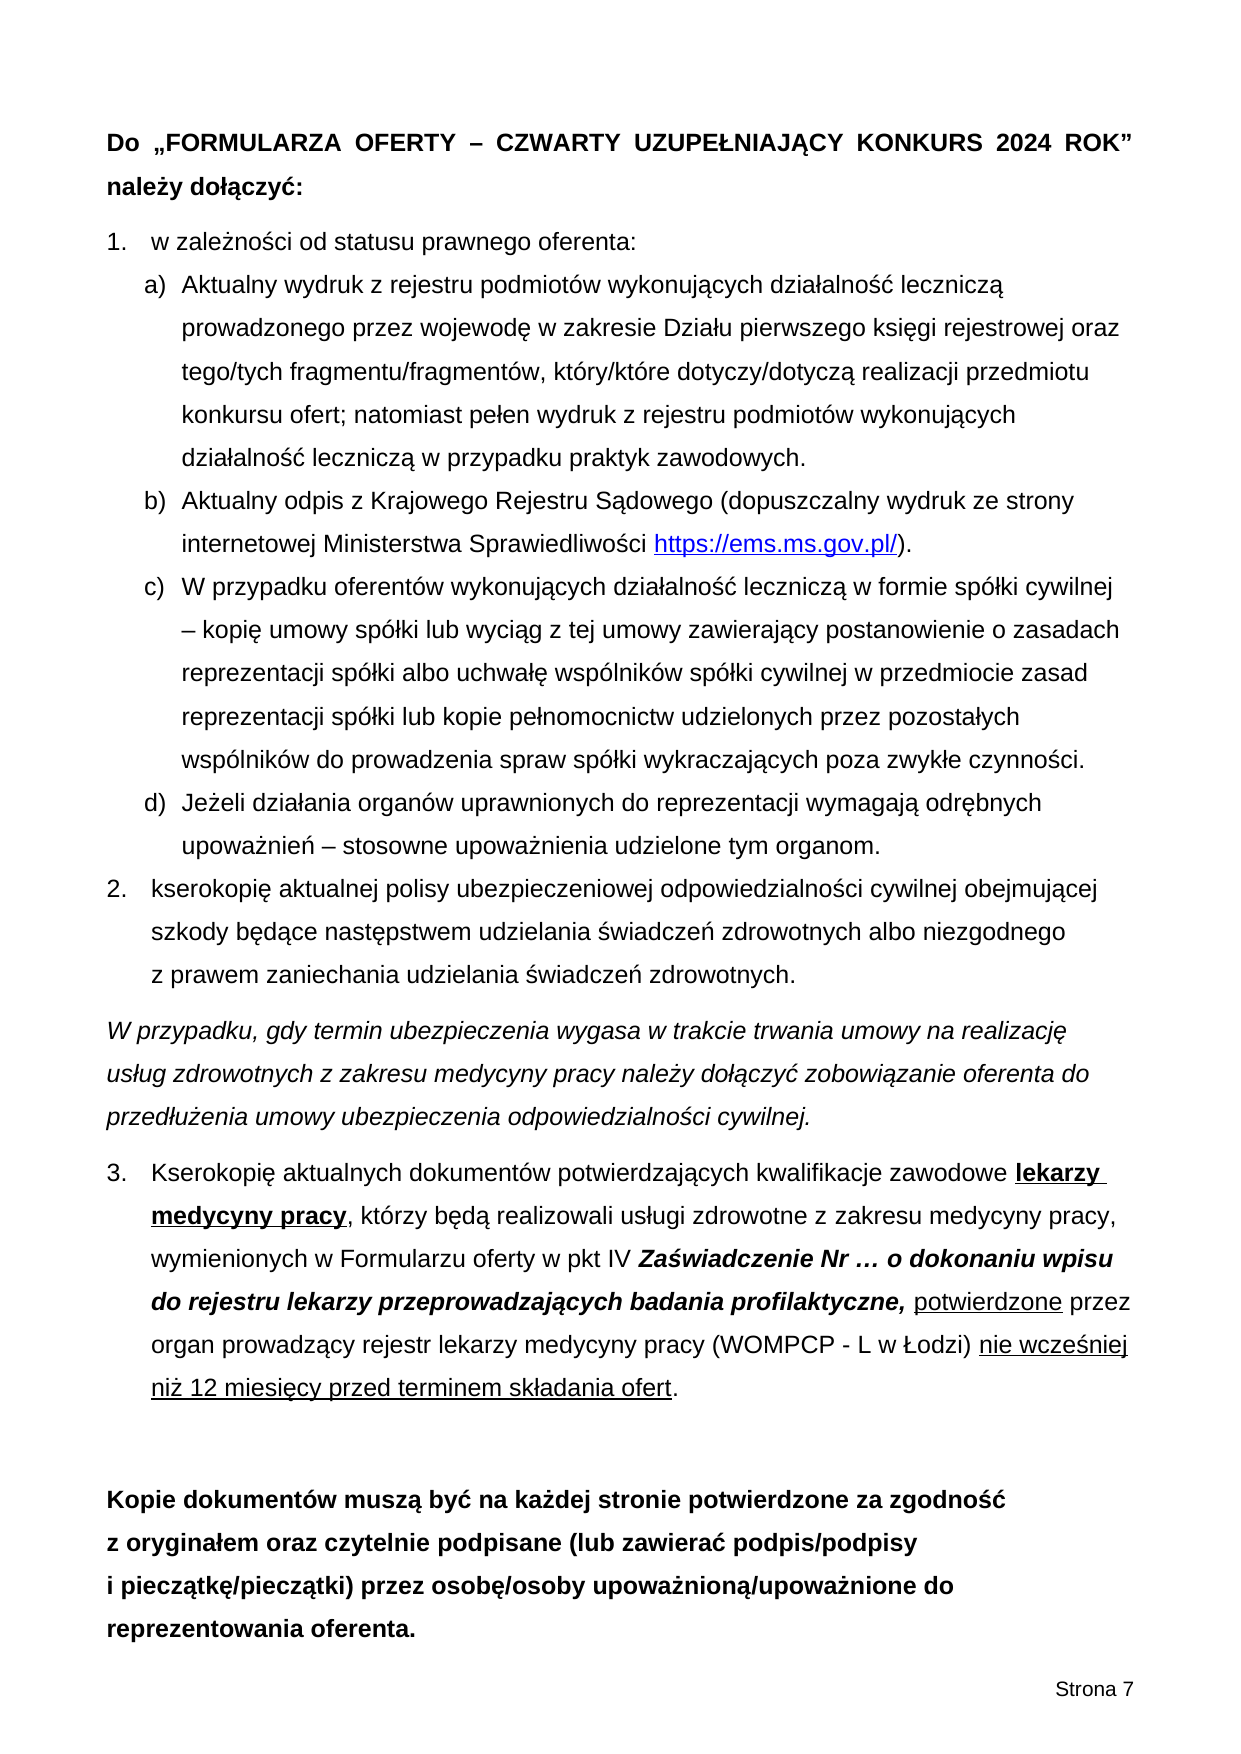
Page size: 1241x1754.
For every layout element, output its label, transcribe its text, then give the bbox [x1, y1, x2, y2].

list Jeżeli działania organów uprawnionych do reprezentacji wymagają odrębnych upoważnień – stosowne upoważnienia udzielone tym organom. [144, 788, 1134, 859]
text Kopie dokumentów muszą być na każdej stronie potwierdzone za zgodność z oryginałem oraz czytelnie podpisane (lub zawierać podpis/podpisy i pieczątkę/pieczątki) przez osobę/osoby upoważnioną/upoważnione do reprezentowania oferenta. [106, 1484, 1134, 1643]
list w zależności od statusu prawnego oferenta: [106, 227, 1134, 256]
list Aktualny wydruk z rejestru podmiotów wykonujących działalność leczniczą prowadzonego przez wojewodę w zakresie Działu pierwszego księgi rejestrowej oraz tego/tych fragmentu/fragmentów, który/które dotyczy/dotyczą realizacji przedmiotu konkursu ofert; natomiast pełen wydruk z rejestru podmiotów wykonujących działalność leczniczą w przypadku praktyk zawodowych. [144, 270, 1134, 471]
list W przypadku oferentów wykonujących działalność leczniczą w formie spółki cywilnej – kopię umowy spółki lub wyciąg z tej umowy zawierający postanowienie o zasadach reprezentacji spółki albo uchwałę wspólników spółki cywilnej w przedmiocie zasad reprezentacji spółki lub kopie pełnomocnictw udzielonych przez pozostałych wspólników do prowadzenia spraw spółki wykraczających poza zwykłe czynności. [144, 572, 1134, 773]
list Kserokopię aktualnych dokumentów potwierdzających kwalifikacje zawodowe lekarzy medycyny pracy, którzy będą realizowali usługi zdrowotne z zakresu medycyny pracy, wymienionych w Formularzu oferty w pkt IV Zaświadczenie Nr … o dokonaniu wpisu do rejestru lekarzy przeprowadzających badania profilaktyczne, potwierdzone przez organ prowadzący rejestr lekarzy medycyny pracy (WOMPCP - L w Łodzi) nie wcześniej niż 12 miesięcy przed terminem składania ofert. [106, 1158, 1134, 1402]
text W przypadku, gdy termin ubezpieczenia wygasa w trakcie trwania umowy na realizację usług zdrowotnych z zakresu medycyny pracy należy dołączyć zobowiązanie oferenta do przedłużenia umowy ubezpieczenia odpowiedzialności cywilnej. [106, 1016, 1134, 1131]
list kserokopię aktualnej polisy ubezpieczeniowej odpowiedzialności cywilnej obejmującej szkody będące następstwem udzielania świadczeń zdrowotnych albo niezgodnego z prawem zaniechania udzielania świadczeń zdrowotnych. [106, 874, 1134, 989]
subtitle Do „FORMULARZA OFERTY – CZWARTY UZUPEŁNIAJĄCY KONKURS 2024 ROK” należy dołączyć: [106, 128, 1134, 200]
list Aktualny odpis z Krajowego Rejestru Sądowego (dopuszczalny wydruk ze strony internetowej Ministerstwa Sprawiedliwości https://ems.ms.gov.pl/). [144, 486, 1134, 558]
